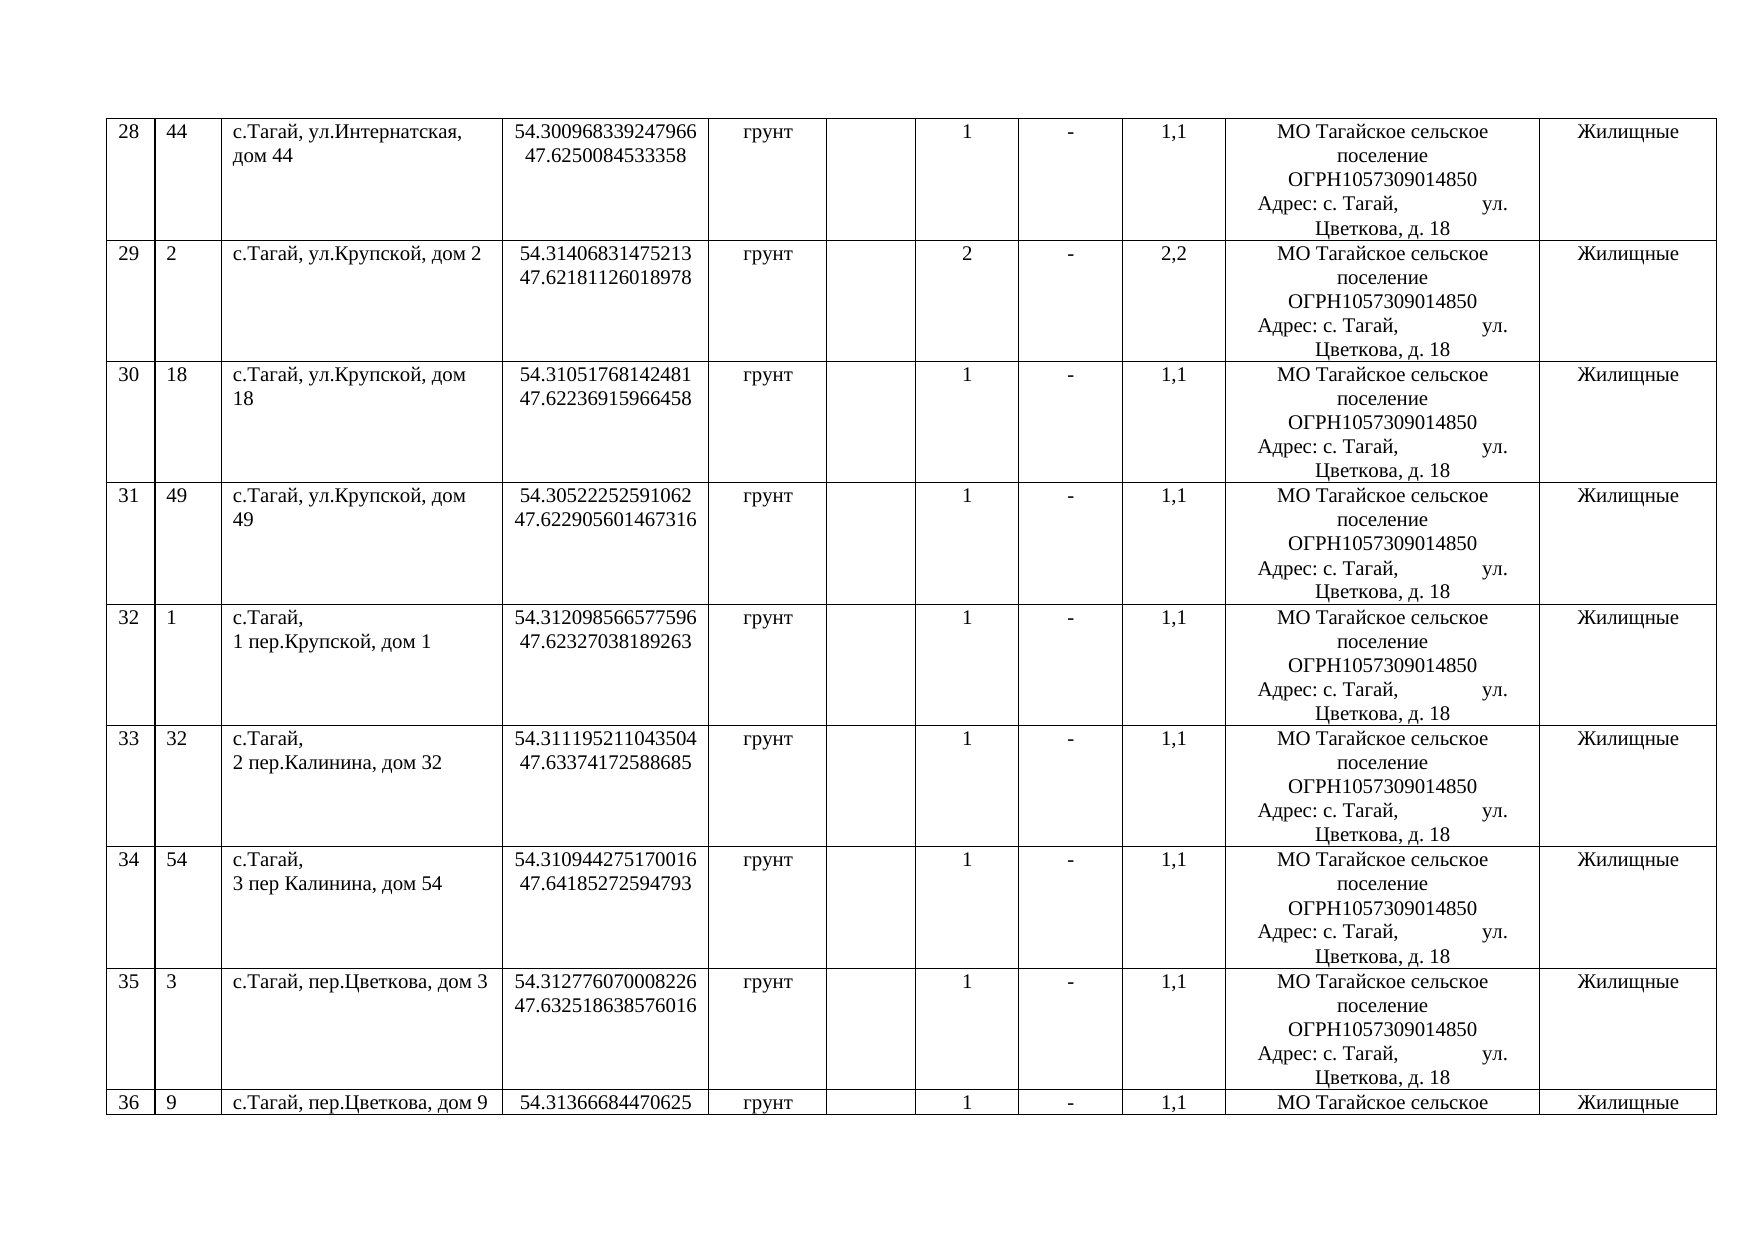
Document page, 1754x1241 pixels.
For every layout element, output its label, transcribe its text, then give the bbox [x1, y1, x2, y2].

table_cell Жилищные [1540, 483, 1716, 603]
table_cell 1 [156, 605, 221, 725]
table_cell 1 [916, 483, 1018, 603]
table_cell - [1019, 119, 1122, 239]
table_cell с.Тагай, ул.Крупской, дом 49 [222, 483, 502, 603]
table_cell 29 [107, 241, 154, 361]
table_cell 1,1 [1123, 847, 1225, 968]
table_cell [827, 726, 915, 846]
table_cell [827, 483, 915, 603]
table_cell с.Тагай, ул.Крупской, дом 2 [222, 241, 502, 361]
table_cell 1,1 [1123, 969, 1225, 1089]
table_cell 54.300968339247966 47.6250084533358 [503, 119, 708, 239]
table_cell 32 [107, 605, 154, 725]
table_cell 1,1 [1123, 362, 1225, 482]
table_cell 49 [156, 483, 221, 603]
table_cell грунт [709, 605, 826, 725]
table_cell грунт [709, 1090, 826, 1114]
table_cell грунт [709, 726, 826, 846]
table_cell Жилищные [1540, 119, 1716, 239]
table_cell - [1019, 241, 1122, 361]
table_cell [827, 362, 915, 482]
table_cell МО Тагайское сельское поселение ОГРН1057309014850 Адрес: с. Тагай, ул. Цветкова, д. 18 [1226, 726, 1539, 846]
table_cell 3 [156, 969, 221, 1089]
table_cell 2 [916, 241, 1018, 361]
table_cell - [1019, 847, 1122, 968]
table_cell с.Тагай, пер.Цветкова, дом 3 [222, 969, 502, 1089]
table_cell с.Тагай, 3 пер Калинина, дом 54 [222, 847, 502, 968]
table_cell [1226, 1090, 1539, 1114]
table_cell грунт [709, 483, 826, 603]
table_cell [503, 1090, 708, 1114]
table_cell - [1019, 1090, 1122, 1114]
table_cell 35 [107, 969, 154, 1089]
table_cell 2,2 [1123, 241, 1225, 361]
table_cell 54.312098566577596 47.62327038189263 [503, 605, 708, 725]
table_cell 1 [916, 605, 1018, 725]
table_cell 1 [916, 1090, 1018, 1114]
table_cell 1,1 [1123, 119, 1225, 239]
table_cell [827, 241, 915, 361]
table_cell МО Тагайское сельское поселение ОГРН1057309014850 Адрес: с. Тагай, ул. Цветкова, д. 18 [1226, 362, 1539, 482]
table_cell грунт [709, 362, 826, 482]
table_cell грунт [709, 119, 826, 239]
table_cell с.Тагай, ул.Интернатская, дом 44 [222, 119, 502, 239]
table_cell 1,1 [1123, 726, 1225, 846]
table_cell грунт [709, 241, 826, 361]
table_cell МО Тагайское сельское поселение ОГРН1057309014850 Адрес: с. Тагай, ул. Цветкова, д. 18 [1226, 969, 1539, 1089]
table_cell с.Тагай, 2 пер.Калинина, дом 32 [222, 726, 502, 846]
table_cell МО Тагайское сельское поселение ОГРН1057309014850 Адрес: с. Тагай, ул. Цветкова, д. 18 [1226, 241, 1539, 361]
table_cell с.Тагай, 1 пер.Крупской, дом 1 [222, 605, 502, 725]
table_cell [827, 1090, 915, 1114]
table_cell 1 [916, 362, 1018, 482]
table_cell 28 [107, 119, 154, 239]
table_cell Жилищные [1540, 726, 1716, 846]
table_cell Жилищные [1540, 605, 1716, 725]
table_cell [827, 969, 915, 1089]
table_cell 54 [156, 847, 221, 968]
table_cell Жилищные [1540, 847, 1716, 968]
table_cell 1,1 [1123, 605, 1225, 725]
table_cell 54.30522252591062 47.622905601467316 [503, 483, 708, 603]
table_cell грунт [709, 847, 826, 968]
table_cell 18 [156, 362, 221, 482]
table_cell 1 [916, 726, 1018, 846]
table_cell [1226, 119, 1539, 239]
table_cell 31 [107, 483, 154, 603]
table_cell 1 [916, 119, 1018, 239]
table_cell 1 [916, 847, 1018, 968]
table_cell 54.312776070008226 47.632518638576016 [503, 969, 708, 1089]
table_cell 54.31051768142481 47.62236915966458 [503, 362, 708, 482]
table_cell 1 [916, 969, 1018, 1089]
table_cell - [1019, 362, 1122, 482]
table_cell 54.31406831475213 47.62181126018978 [503, 241, 708, 361]
table_cell 33 [107, 726, 154, 846]
table_cell 1,1 [1123, 1090, 1225, 1114]
table_cell 30 [107, 362, 154, 482]
table_cell 2 [156, 241, 221, 361]
table_cell - [1019, 969, 1122, 1089]
table_cell Жилищные [1540, 362, 1716, 482]
table_cell 36 [107, 1090, 154, 1114]
table_cell - [1019, 605, 1122, 725]
table_cell Жилищные [1540, 969, 1716, 1089]
table_cell [827, 605, 915, 725]
table_cell МО Тагайское сельское поселение ОГРН1057309014850 Адрес: с. Тагай, ул. Цветкова, д. 18 [1226, 847, 1539, 968]
table_cell Жилищные [1540, 241, 1716, 361]
table_cell [827, 847, 915, 968]
table_cell 1,1 [1123, 483, 1225, 603]
table_cell - [1019, 483, 1122, 603]
table_cell МО Тагайское сельское поселение ОГРН1057309014850 Адрес: с. Тагай, ул. Цветкова, д. 18 [1226, 483, 1539, 603]
table_cell 54.311195211043504 47.63374172588685 [503, 726, 708, 846]
table_cell 34 [107, 847, 154, 968]
table_cell 9 [156, 1090, 221, 1114]
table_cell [222, 1090, 502, 1114]
table_cell грунт [709, 969, 826, 1089]
table_cell с.Тагай, ул.Крупской, дом 18 [222, 362, 502, 482]
table_cell - [1019, 726, 1122, 846]
table_cell МО Тагайское сельское поселение ОГРН1057309014850 Адрес: с. Тагай, ул. Цветкова, д. 18 [1226, 605, 1539, 725]
table_cell Жилищные [1540, 1090, 1716, 1114]
table_cell 44 [156, 119, 221, 239]
table_cell 32 [156, 726, 221, 846]
table_cell [827, 119, 915, 239]
table_cell 54.310944275170016 47.64185272594793 [503, 847, 708, 968]
